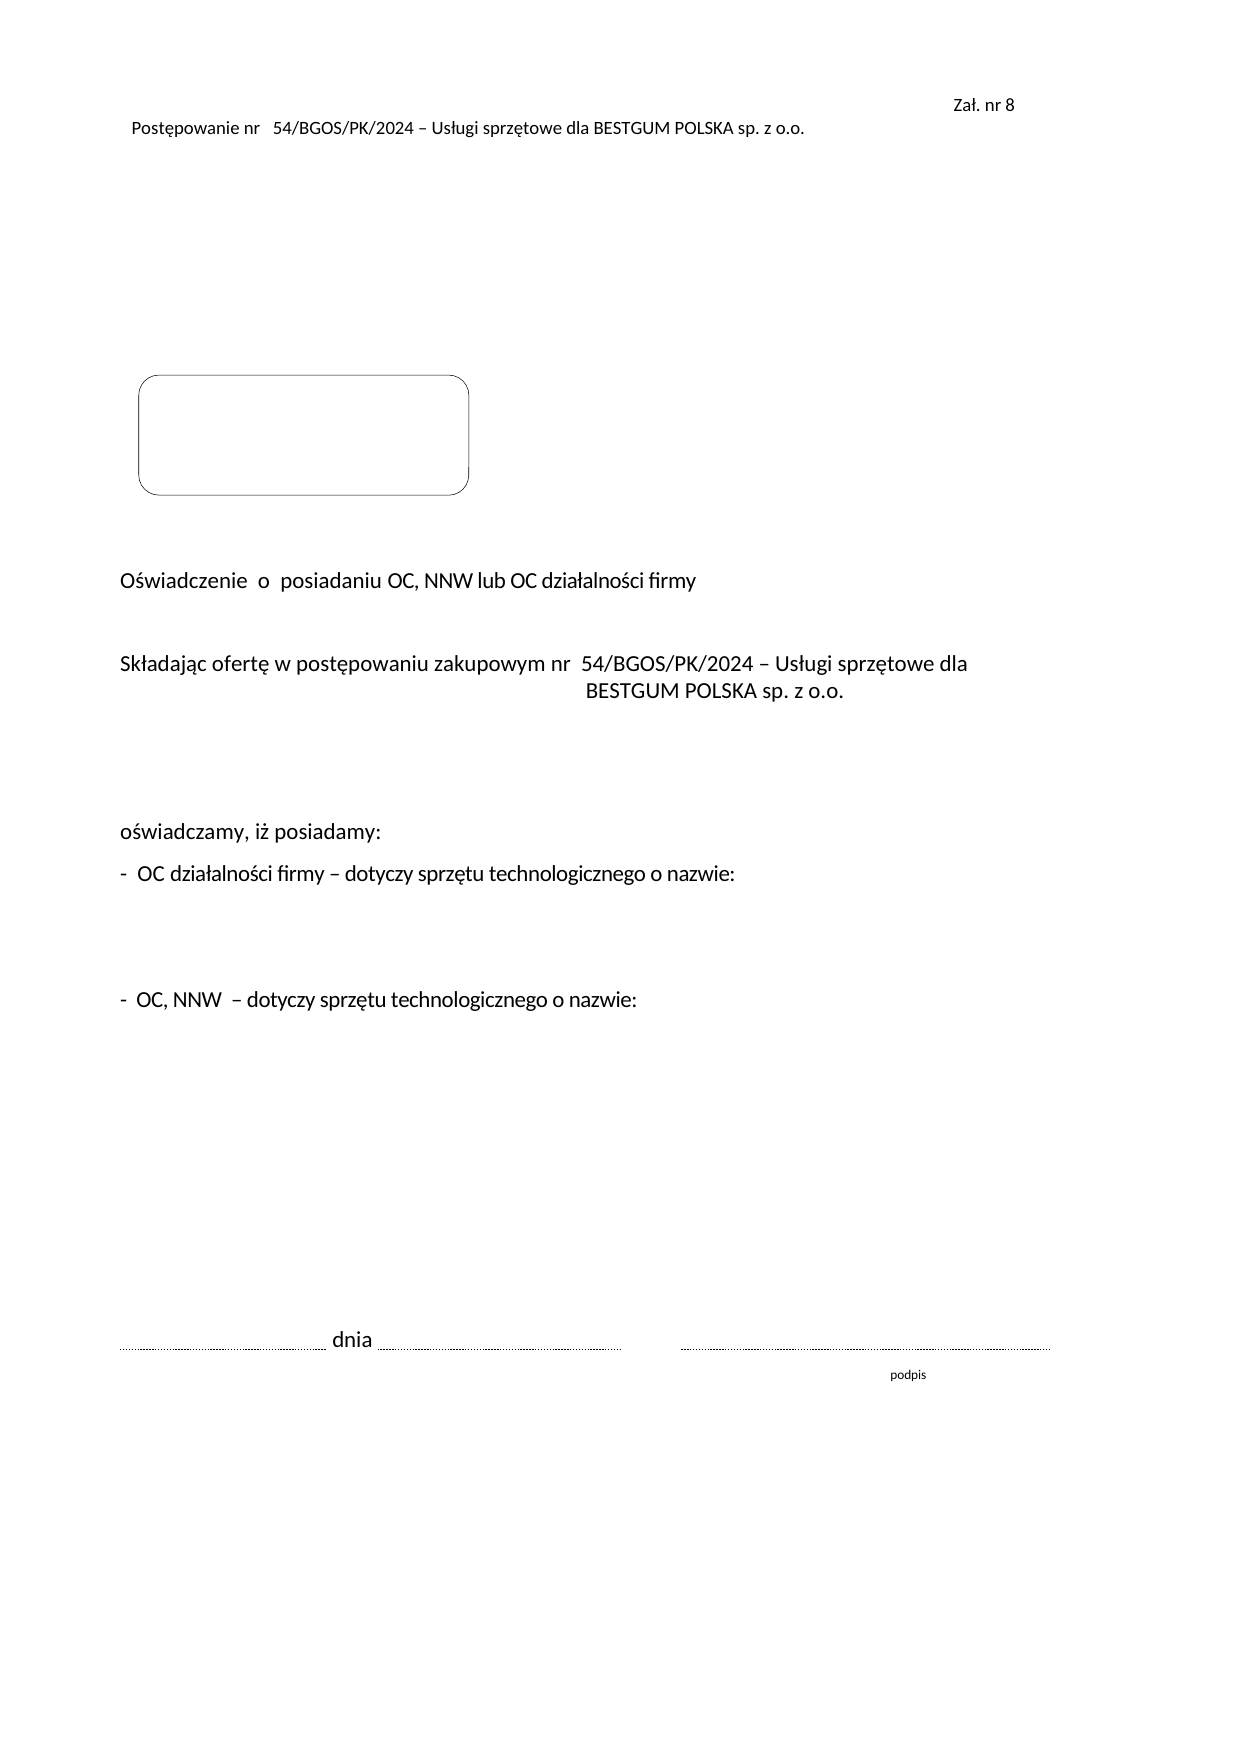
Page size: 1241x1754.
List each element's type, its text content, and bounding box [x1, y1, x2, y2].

text podpis [696, 1367, 1120, 1395]
text Oświadczenie o posiadaniu OC, NNW lub OC działalności firmy [120, 566, 1120, 594]
text dnia [120, 1325, 1120, 1353]
text Składając ofertę w postępowaniu zakupowym nr 54/BGOS/PK/2024 – Usługi sprzętowe dla BESTGUM POLSKA sp. z o.o. [120, 649, 1120, 705]
text - OC, NNW – dotyczy sprzętu technologicznego o nazwie: [120, 985, 1120, 1013]
text oświadczamy, iż posiadamy: [120, 817, 1120, 846]
text - OC działalności firmy – dotyczy sprzętu technologicznego o nazwie: [120, 859, 1120, 887]
